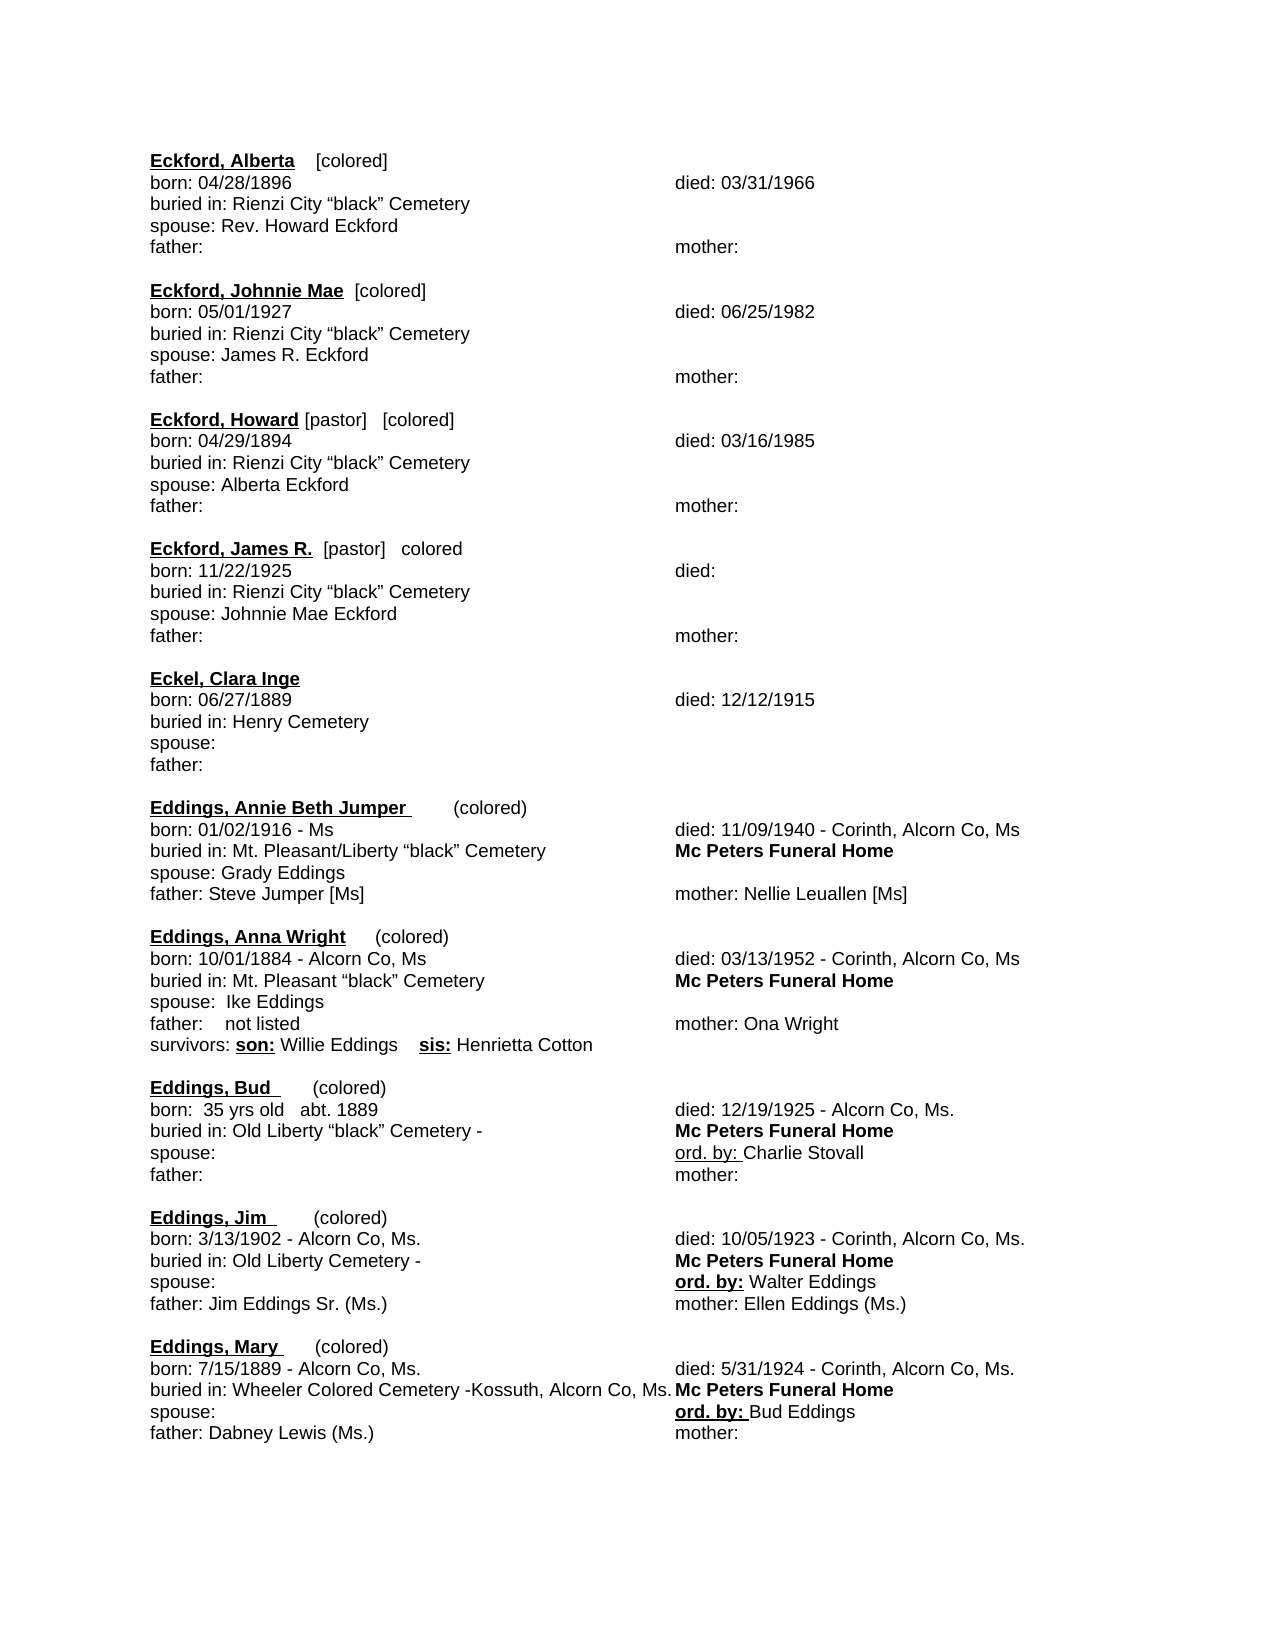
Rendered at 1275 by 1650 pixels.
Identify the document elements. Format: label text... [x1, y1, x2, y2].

text spouse: Rev. Howard Eckford [150, 215, 1125, 236]
text Eddings, Jim (colored) [150, 1207, 1125, 1228]
text born: 04/29/1894 died: 03/16/1985 [150, 430, 1125, 452]
text born: 10/01/1884 - Alcorn Co, Ms died: 03/13/1952 - Corinth, Alcorn Co, Ms [150, 948, 1125, 969]
text born: 05/01/1927 died: 06/25/1982 [150, 301, 1125, 322]
text born: 06/27/1889 died: 12/12/1915 [150, 689, 1125, 711]
text buried in: Rienzi City “black” Cemetery [150, 193, 1125, 215]
text survivors: son: Willie Eddings sis: Henrietta Cotton [150, 1034, 1125, 1056]
text spouse: Johnnie Mae Eckford [150, 603, 1125, 624]
text Eckford, James R. [pastor] colored [150, 538, 1125, 560]
text Eckford, Alberta [colored] [150, 150, 1125, 172]
text spouse: ord. by: Walter Eddings [150, 1271, 1125, 1293]
text spouse: ord. by: Charlie Stovall [150, 1142, 1125, 1163]
text buried in: Mt. Pleasant/Liberty “black” Cemetery Mc Peters Funeral Home [150, 840, 1125, 862]
text buried in: Henry Cemetery [150, 711, 1125, 732]
text spouse: [150, 732, 1125, 754]
text Eddings, Anna Wright (colored) [150, 926, 1125, 948]
text born: 01/02/1916 - Ms died: 11/09/1940 - Corinth, Alcorn Co, Ms [150, 818, 1125, 840]
text born: 35 yrs old abt. 1889 died: 12/19/1925 - Alcorn Co, Ms. [150, 1099, 1125, 1120]
text buried in: Old Liberty “black” Cemetery - Mc Peters Funeral Home [150, 1120, 1125, 1142]
text father: Steve Jumper [Ms] mother: Nellie Leuallen [Ms] [150, 883, 1125, 905]
text Eckford, Johnnie Mae [colored] [150, 279, 1125, 301]
text spouse: ord. by: Bud Eddings father: Dabney Lewis (Ms.) mother: [150, 1401, 1125, 1444]
text spouse: Alberta Eckford [150, 473, 1125, 495]
text father: mother: [150, 624, 1125, 646]
text buried in: Old Liberty Cemetery - Mc Peters Funeral Home [150, 1250, 1125, 1271]
text Eddings, Mary (colored) [150, 1336, 1125, 1357]
text father: mother: [150, 495, 1125, 517]
text born: 7/15/1889 - Alcorn Co, Ms. died: 5/31/1924 - Corinth, Alcorn Co, Ms. [150, 1357, 1125, 1379]
text Eddings, Annie Beth Jumper (colored) [150, 797, 1125, 818]
text born: 3/13/1902 - Alcorn Co, Ms. died: 10/05/1923 - Corinth, Alcorn Co, Ms. [150, 1228, 1125, 1250]
text Eckel, Clara Inge [150, 667, 1125, 689]
text Eckford, Howard [pastor] [colored] [150, 409, 1125, 430]
text buried in: Rienzi City “black” Cemetery [150, 452, 1125, 473]
text spouse: Ike Eddings father: not listed mother: Ona Wright [150, 991, 1125, 1034]
text spouse: James R. Eckford [150, 344, 1125, 366]
text buried in: Mt. Pleasant “black” Cemetery Mc Peters Funeral Home [150, 969, 1125, 991]
text born: 04/28/1896 died: 03/31/1966 [150, 172, 1125, 193]
text buried in: Wheeler Colored Cemetery -Kossuth, Alcorn Co, Ms. Mc Peters Funeral Home [150, 1379, 1125, 1401]
text born: 11/22/1925 died: [150, 560, 1125, 581]
text father: mother: [150, 1163, 1125, 1185]
text father: [150, 754, 1125, 775]
text father: Jim Eddings Sr. (Ms.) mother: Ellen Eddings (Ms.) [150, 1293, 1125, 1314]
text buried in: Rienzi City “black” Cemetery [150, 322, 1125, 344]
text father: mother: [150, 366, 1125, 387]
text buried in: Rienzi City “black” Cemetery [150, 581, 1125, 603]
text Eddings, Bud (colored) [150, 1077, 1125, 1099]
text father: mother: [150, 236, 1125, 258]
text spouse: Grady Eddings [150, 862, 1125, 883]
